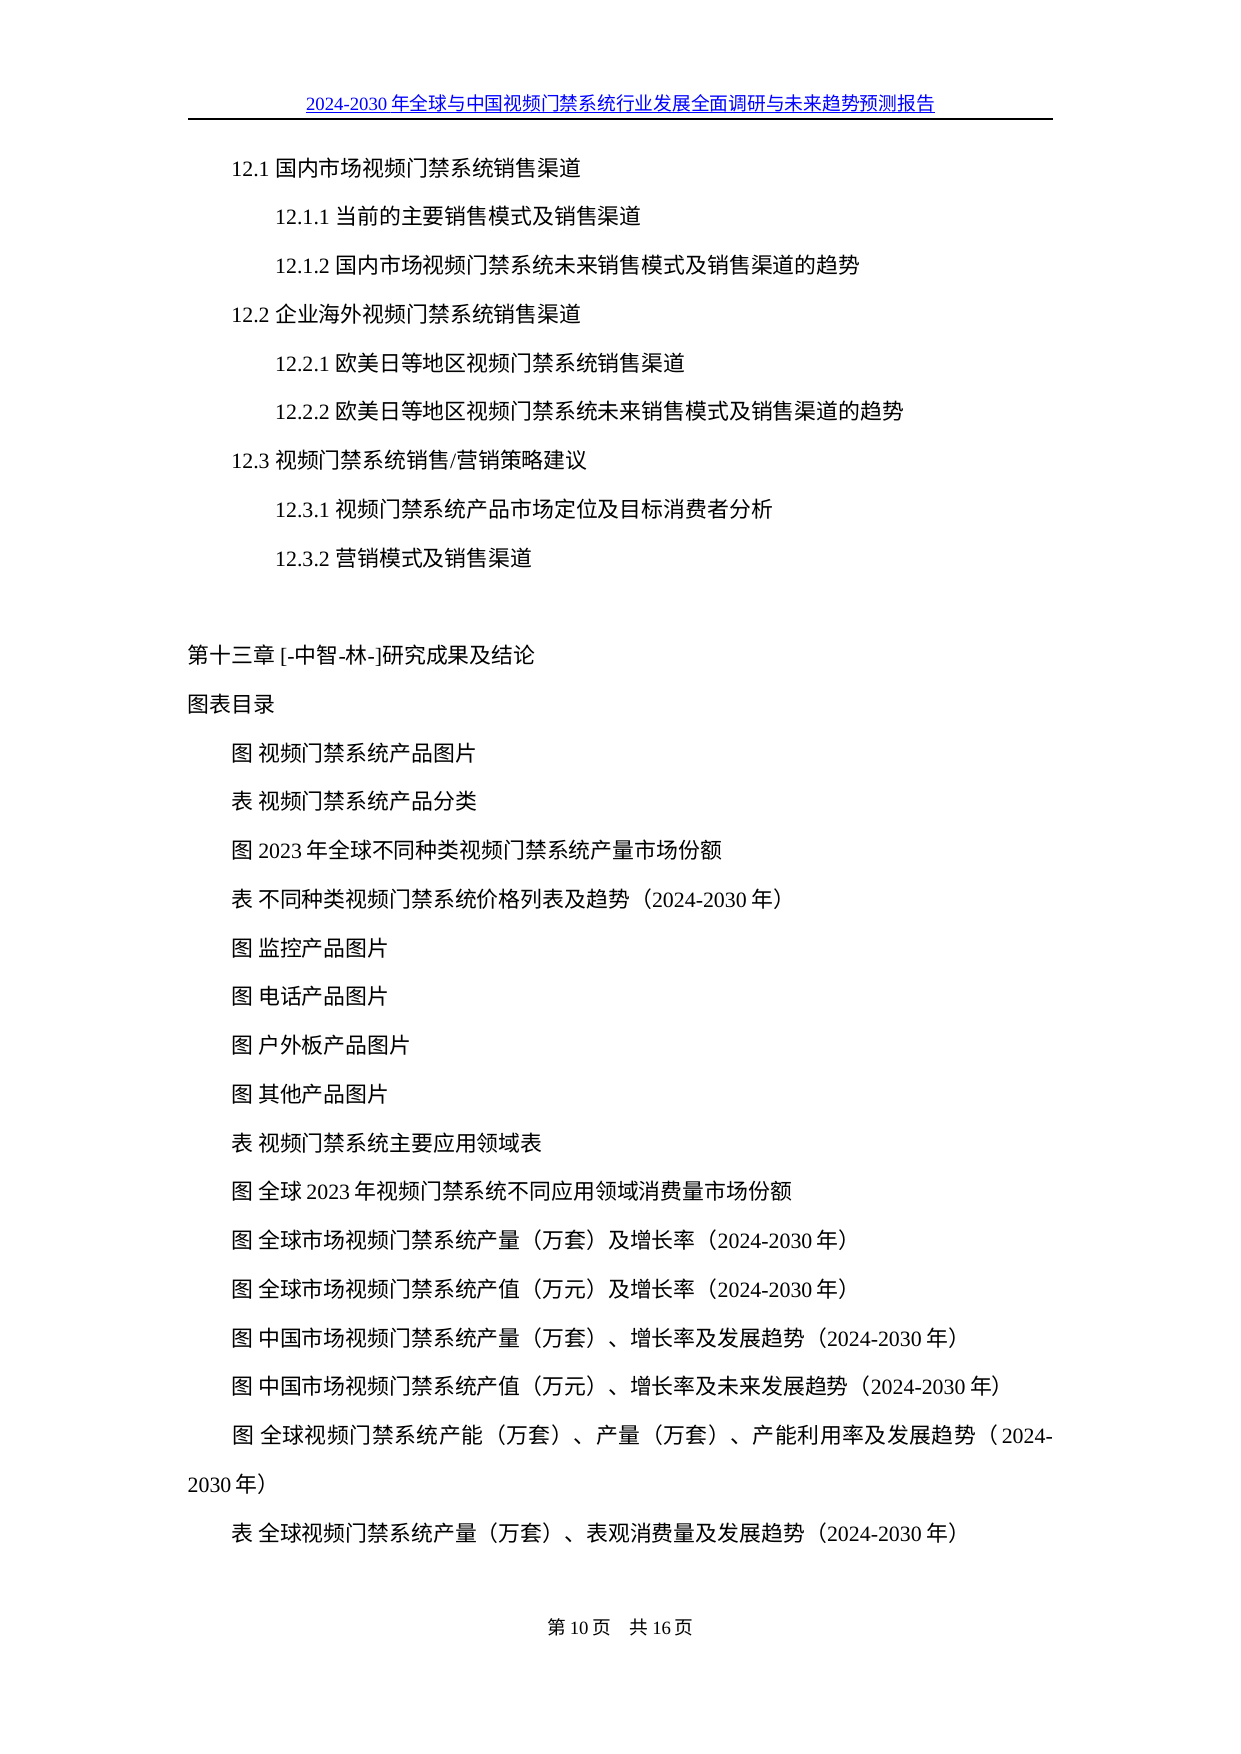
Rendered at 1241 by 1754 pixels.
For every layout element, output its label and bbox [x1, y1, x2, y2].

text [187, 150, 1053, 1548]
